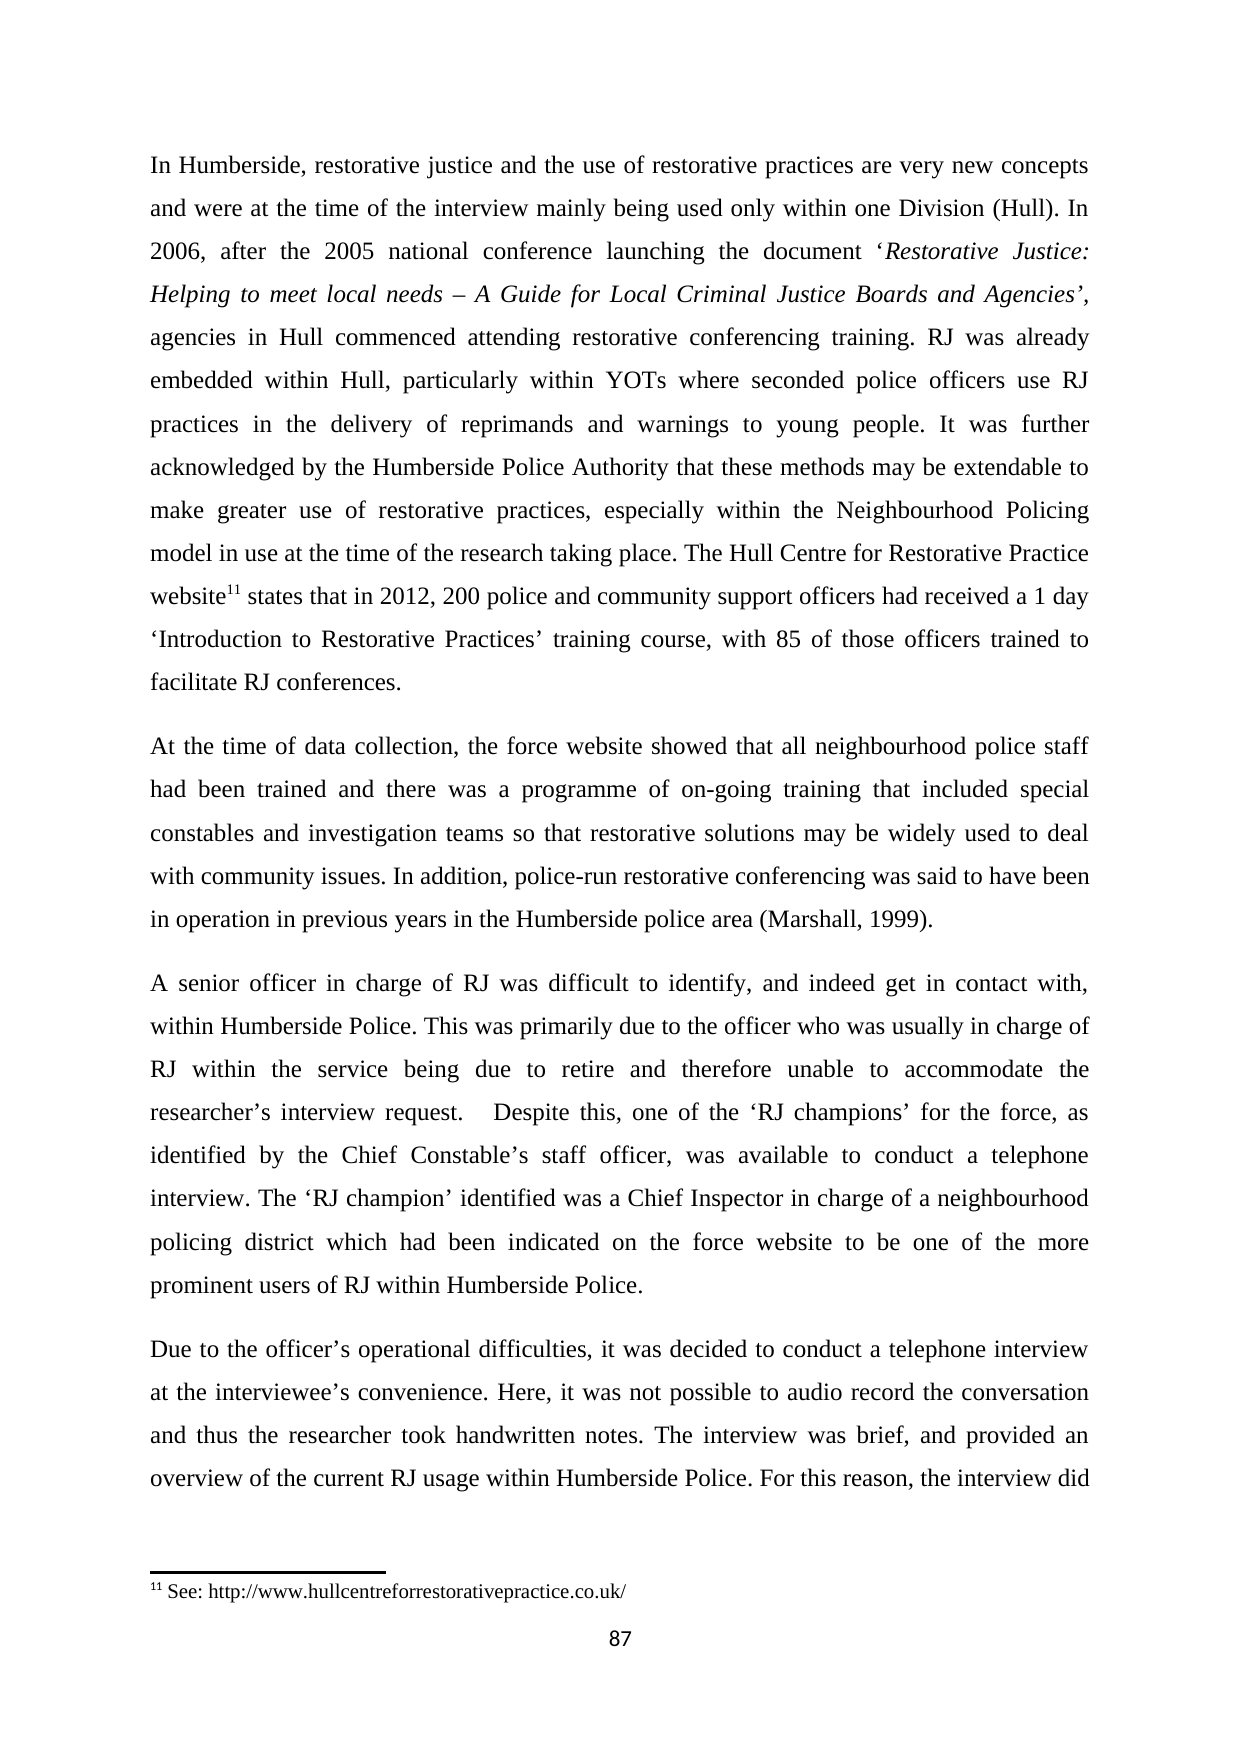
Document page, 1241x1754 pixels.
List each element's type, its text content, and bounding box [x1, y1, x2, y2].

text At the time of data collection, the force website showed that all neighbourhood police staff had been trained and there was a programme of on-going training that included special constables and investigation teams so that restorative solutions may be widely used to deal with community issues. In addition, police-run restorative conferencing was said to have been in operation in previous years in the Humberside police area (Marshall, 1999). [150, 731, 1090, 933]
text A senior officer in charge of RJ was difficult to identify, and indeed get in contact with, within Humberside Police. This was primarily due to the officer who was usually in charge of RJ within the service being due to retire and therefore unable to accommodate the researcher’s interview request. Despite this, one of the ‘RJ champions’ for the force, as identified by the Chief Constable’s staff officer, was available to conduct a telephone interview. The ‘RJ champion’ identified was a Chief Inspector in charge of a neighbourhood policing district which had been indicated on the force website to be one of the more prominent users of RJ within Humberside Police. [150, 968, 1090, 1298]
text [150, 1334, 1090, 1492]
text In Humberside, restorative justice and the use of restorative practices are very new concepts and were at the time of the interview mainly being used only within one Division (Hull). In 2006, after the 2005 national conference launching the document ‘Restorative Justice: Helping to meet local needs – A Guide for Local Criminal Justice Boards and Agencies’, agencies in Hull commenced attending restorative conferencing training. RJ was already embedded within Hull, particularly within YOTs where seconded police officers use RJ practices in the delivery of reprimands and warnings to young people. It was further acknowledged by the Humberside Police Authority that these methods may be extendable to make greater use of restorative practices, especially within the Neighbourhood Policing model in use at the time of the research taking place. The Hull Centre for Restorative Practice website states that in 2012, 200 police and community support officers had received a 1 day ‘Introduction to Restorative Practices’ training course, with 85 of those officers trained to facilitate RJ conferences. [150, 150, 1090, 696]
